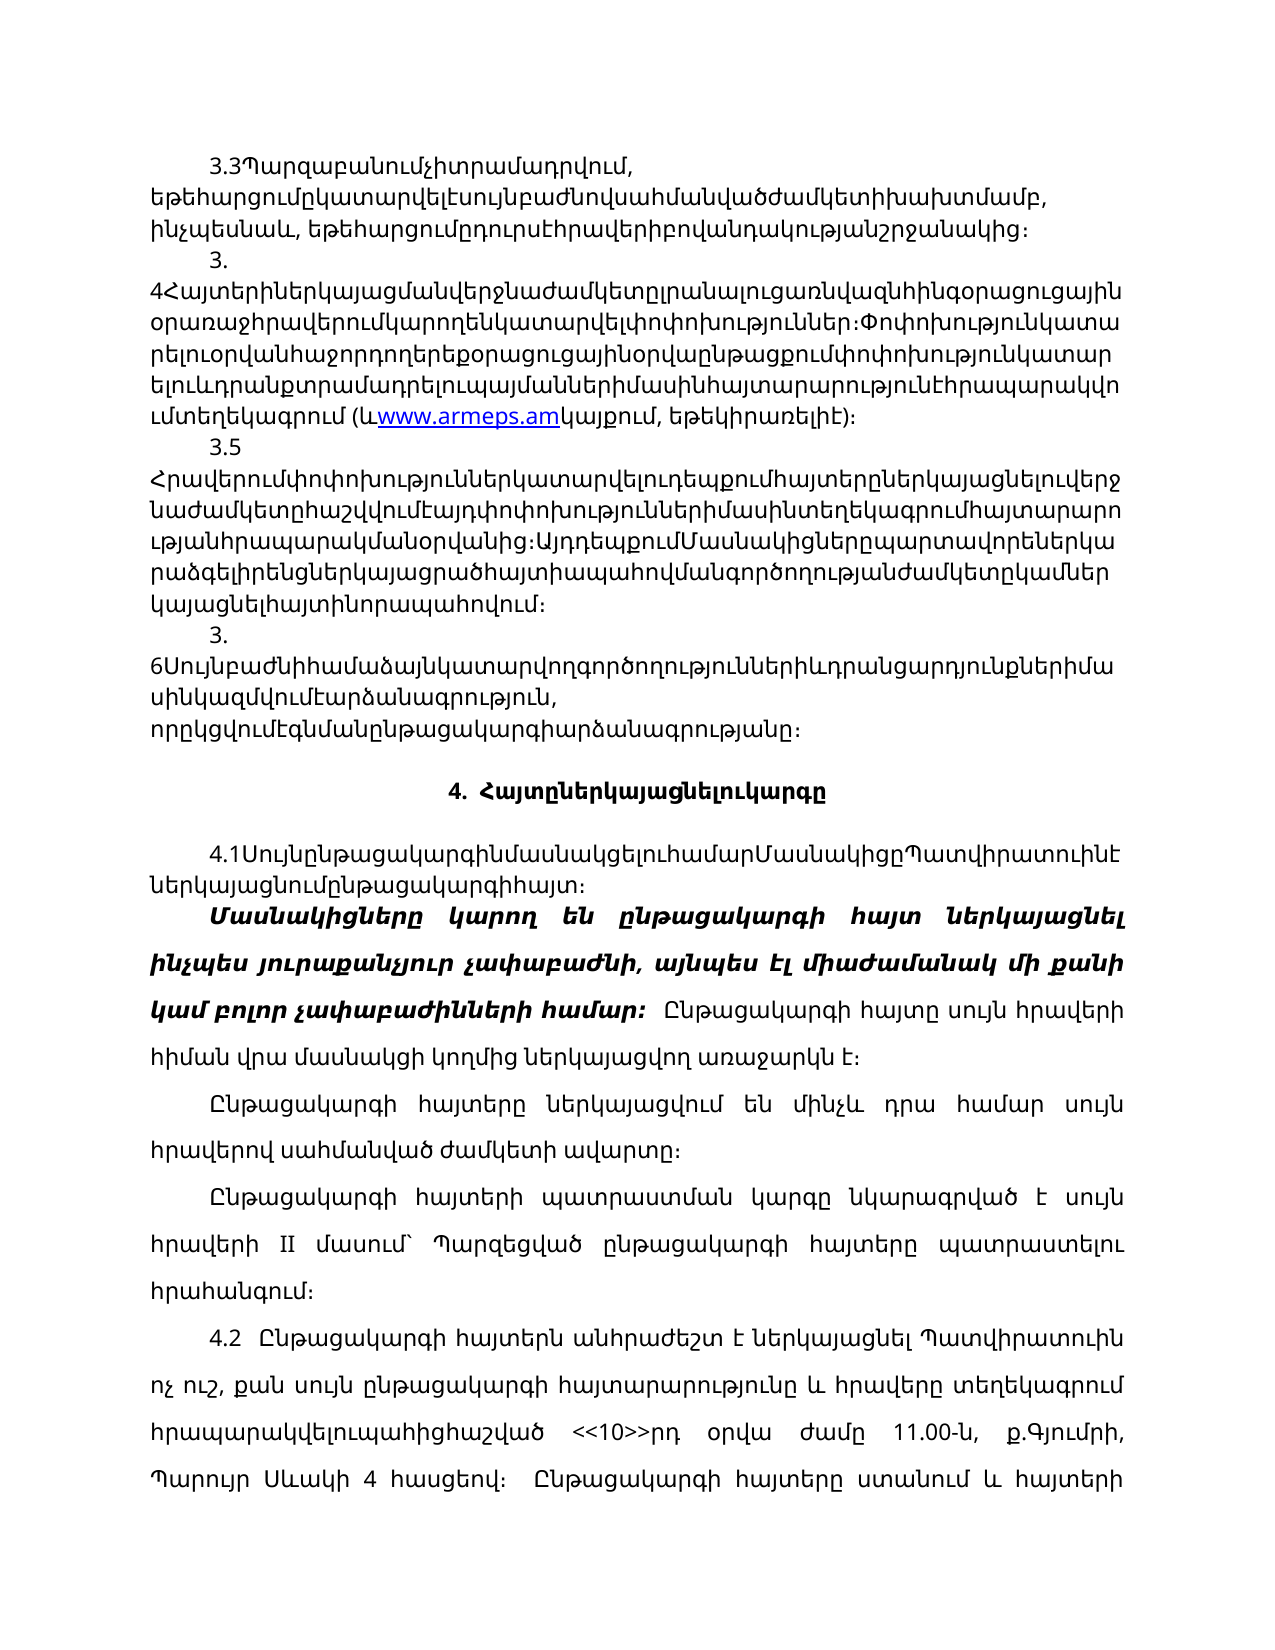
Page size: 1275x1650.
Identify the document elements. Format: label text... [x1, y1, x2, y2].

text 3.5Հրավերումփոփոխություններկատարվելուդեպքումհայտերըներկայացնելուվերջնաժամկետըհաշվվումէայդփոփոխություններիմասինտեղեկագրումհայտարարությանհրապարակմանօրվանից։ԱյդդեպքումՄասնակիցներըպարտավորեներկարաձգելիրենցներկայացրածհայտիապահովմանգործողությանժամկետըկամներկայացնելհայտինորապահովում։ [150, 431, 1125, 619]
text 4. Հայտըներկայացնելուկարգը [150, 775, 1125, 806]
text 3.6Սույնբաժնիհամաձայնկատարվողգործողություններիևդրանցարդյունքներիմասինկազմվումէարձանագրություն, որըկցվումէգնմանընթացակարգիարձանագրությանը։ [150, 619, 1125, 744]
text 3.3Պարզաբանումչիտրամադրվում, եթեհարցումըկատարվելէսույնբաժնովսահմանվածժամկետիխախտմամբ, ինչպեսնաև, եթեհարցումըդուրսէհրավերիբովանդակությանշրջանակից։ [150, 150, 1125, 244]
text 3.4Հայտերիներկայացմանվերջնաժամկետըլրանալուցառնվազնհինգօրացուցայինօրառաջհրավերումկարողենկատարվելփոփոխություններ։Փոփոխությունկատարելուօրվանհաջորդողերեքօրացուցայինօրվաընթացքումփոփոխությունկատարելուևդրանքտրամադրելուպայմաններիմասինհայտարարությունէհրապարակվումտեղեկագրում (ևwww.armeps.amկայքում, եթեկիրառելիէ)։ [150, 244, 1125, 431]
text Մասնակիցները կարող են ընթացակարգի հայտ ներկայացնել ինչպես յուրաքանչյուր չափաբաժնի, այնպես էլ միաժամանակ մի քանի կամ բոլոր չափաբաժինների համար։ Ընթացակարգի հայտը սույն հրավերի հիման վրա մասնակցի կողմից ներկայացվող առաջարկն է։ [150, 900, 1125, 1072]
text Ընթացակարգի հայտերը ներկայացվում են մինչև դրա համար սույն հրավերով սահմանված ժամկետի ավարտը։ [150, 1087, 1125, 1166]
text 4.1ՍույնընթացակարգինմասնակցելուհամարՄասնակիցըՊատվիրատուինէներկայացնումընթացակարգիհայտ։ [150, 837, 1125, 900]
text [150, 1322, 1125, 1494]
text Ընթացակարգի հայտերի պատրաստման կարգը նկարագրված է սույն հրավերի II մասում` Պարզեցված ընթացակարգի հայտերը պատրաստելու հրահանգում։ [150, 1181, 1125, 1306]
